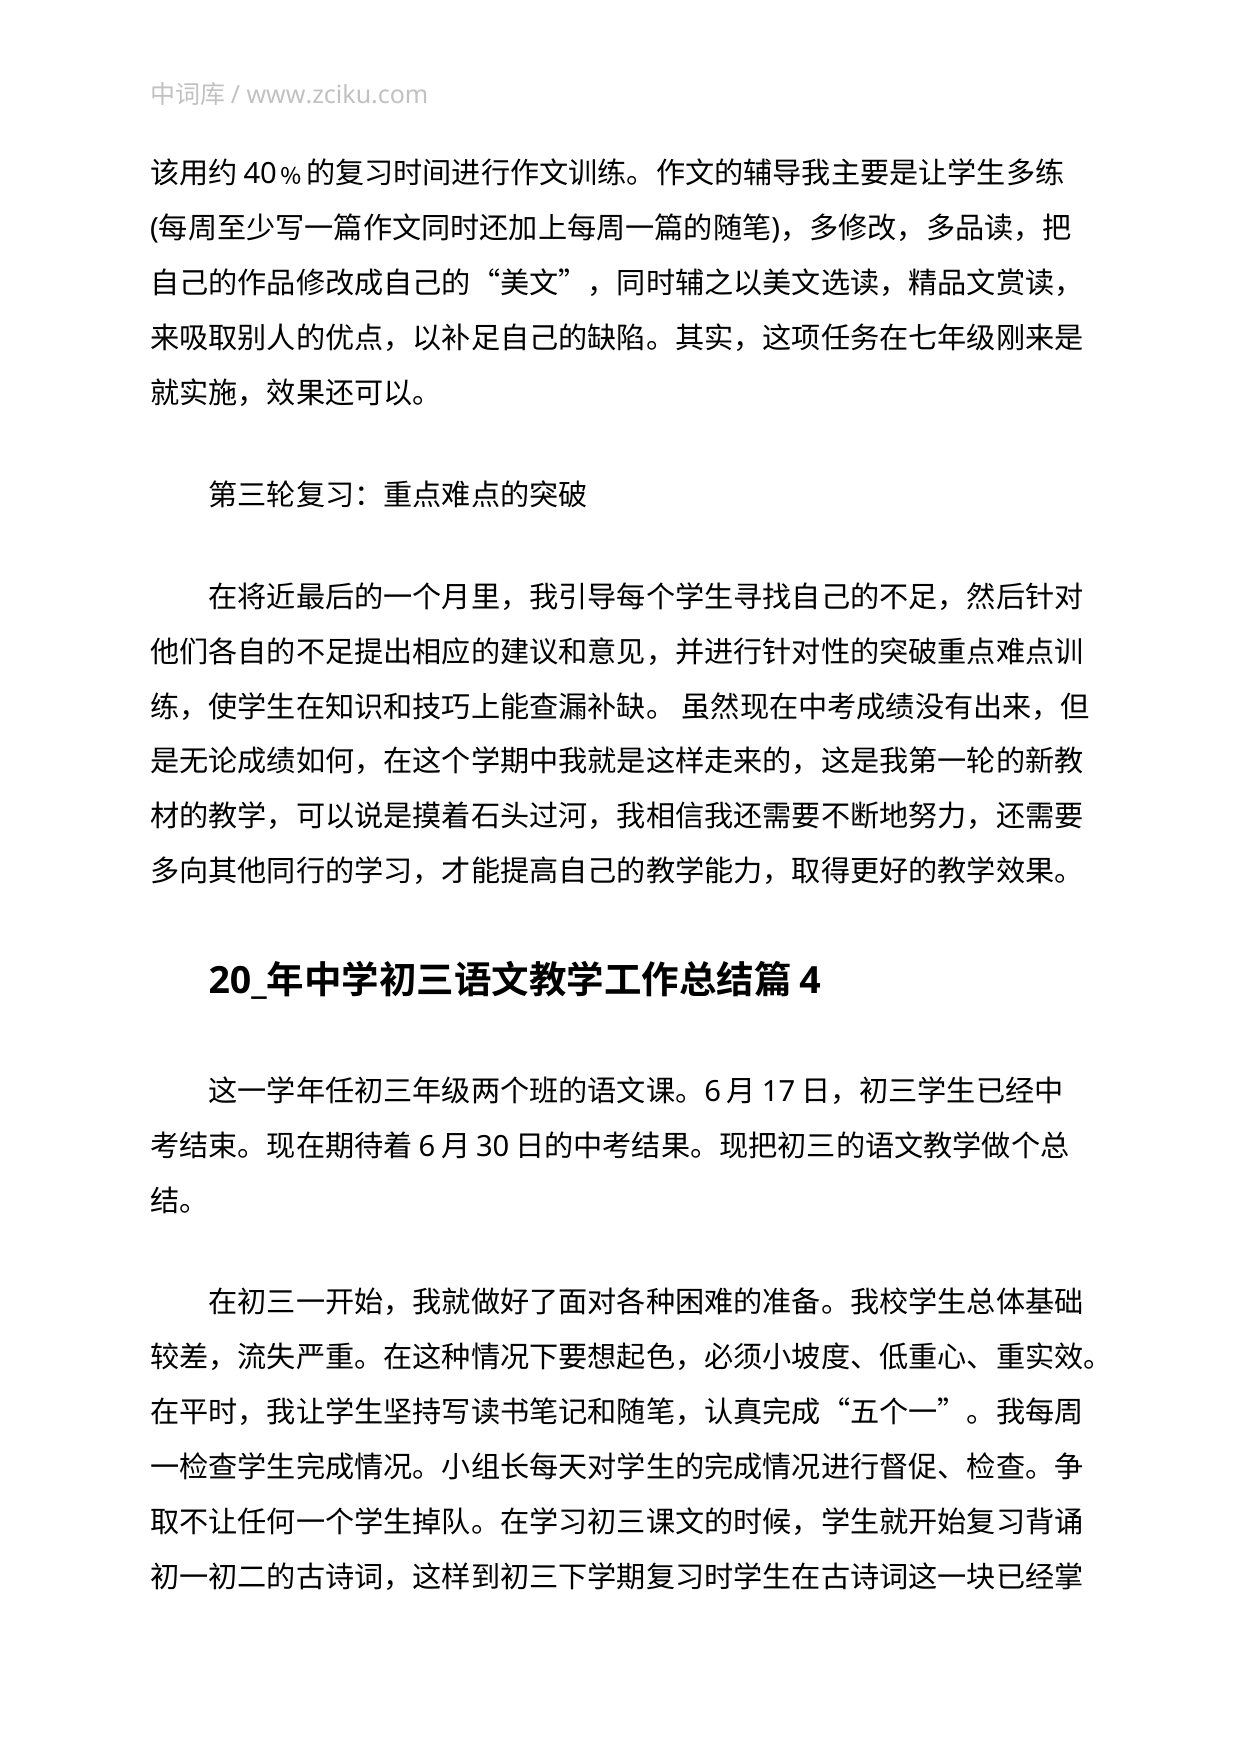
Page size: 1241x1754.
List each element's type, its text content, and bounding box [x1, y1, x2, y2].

text 第三轮复习：重点难点的突破 [150, 472, 1090, 514]
text 20_年中学初三语文教学工作总结篇4 [150, 949, 1090, 1004]
text 在将近最后的一个月里，我引导每个学生寻找自己的不足，然后针对他们各自的不足提出相应的建议和意见，并进行针对性的突破重点难点训练，使学生在知识和技巧上能查漏补缺。 虽然现在中考成绩没有出来，但是无论成绩如何，在这个学期中我就是这样走来的，这是我第一轮的新教材的教学，可以说是摸着石头过河，我相信我还需要不断地努力，还需要多向其他同行的学习，才能提高自己的教学能力，取得更好的教学效果。 [150, 573, 1090, 890]
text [150, 1279, 1090, 1596]
text 这一学年任初三年级两个班的语文课。6月17日，初三学生已经中考结束。现在期待着6月30日的中考结果。现把初三的语文教学做个总结。 [150, 1067, 1090, 1219]
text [150, 150, 1090, 412]
